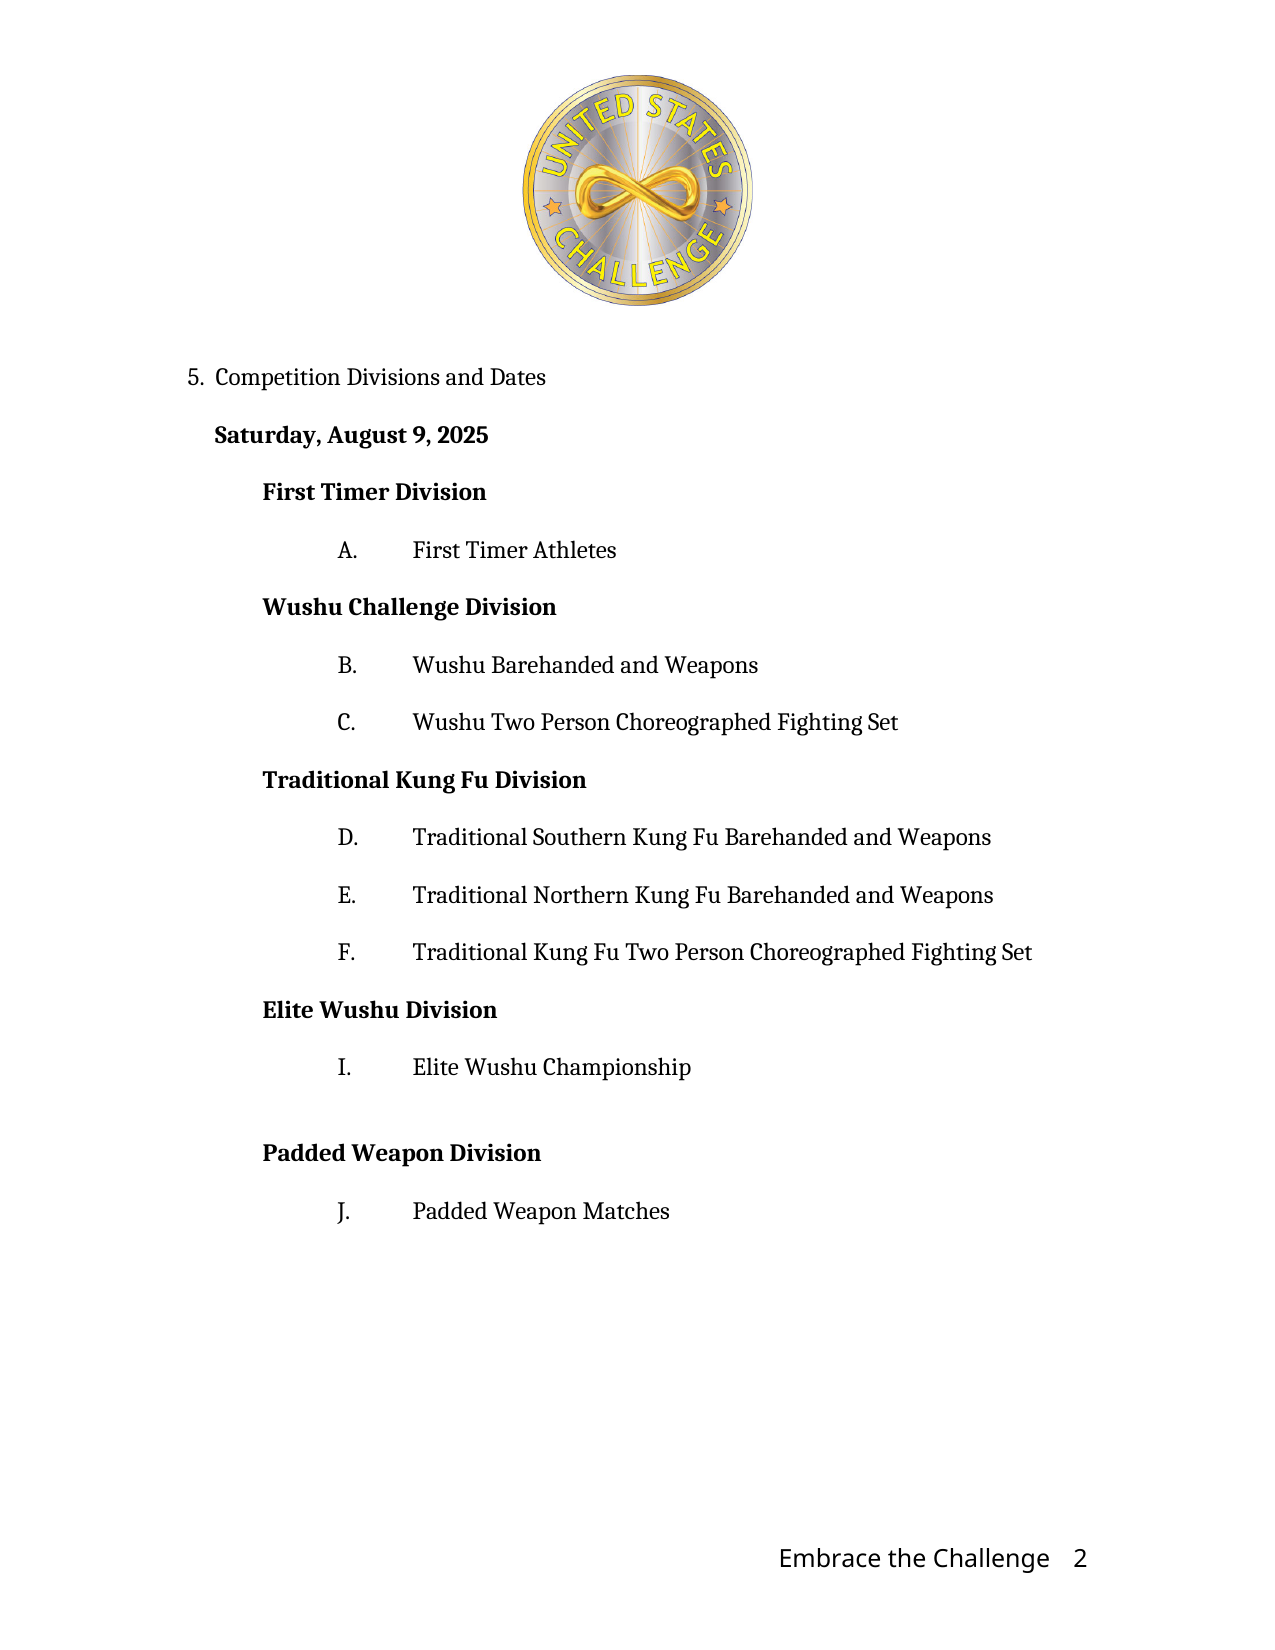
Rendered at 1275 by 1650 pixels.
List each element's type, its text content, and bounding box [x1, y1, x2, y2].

text First Timer Division [187, 478, 1087, 507]
text F. Traditional Kung Fu Two Person Choreographed Fighting Set [262, 938, 1087, 967]
text 5. Competition Divisions and Dates [187, 363, 1087, 392]
text Elite Wushu Division [187, 996, 1087, 1024]
text Padded Weapon Division [187, 1139, 1087, 1168]
text J. Padded Weapon Matches [262, 1197, 1087, 1226]
text C. Wushu Two Person Choreographed Fighting Set [262, 708, 1087, 737]
picture [522, 75, 753, 306]
text A. First Timer Athletes [262, 536, 1087, 564]
text Traditional Kung Fu Division [187, 766, 1087, 794]
list Elite Wushu Championship [337, 1053, 1087, 1082]
text E. Traditional Northern Kung Fu Barehanded and Weapons [262, 881, 1087, 909]
text D. Traditional Southern Kung Fu Barehanded and Weapons [262, 823, 1087, 852]
text Saturday, August 9, 2025 [187, 421, 1087, 449]
text Wushu Challenge Division [187, 593, 1087, 622]
text B. Wushu Barehanded and Weapons [262, 651, 1087, 679]
